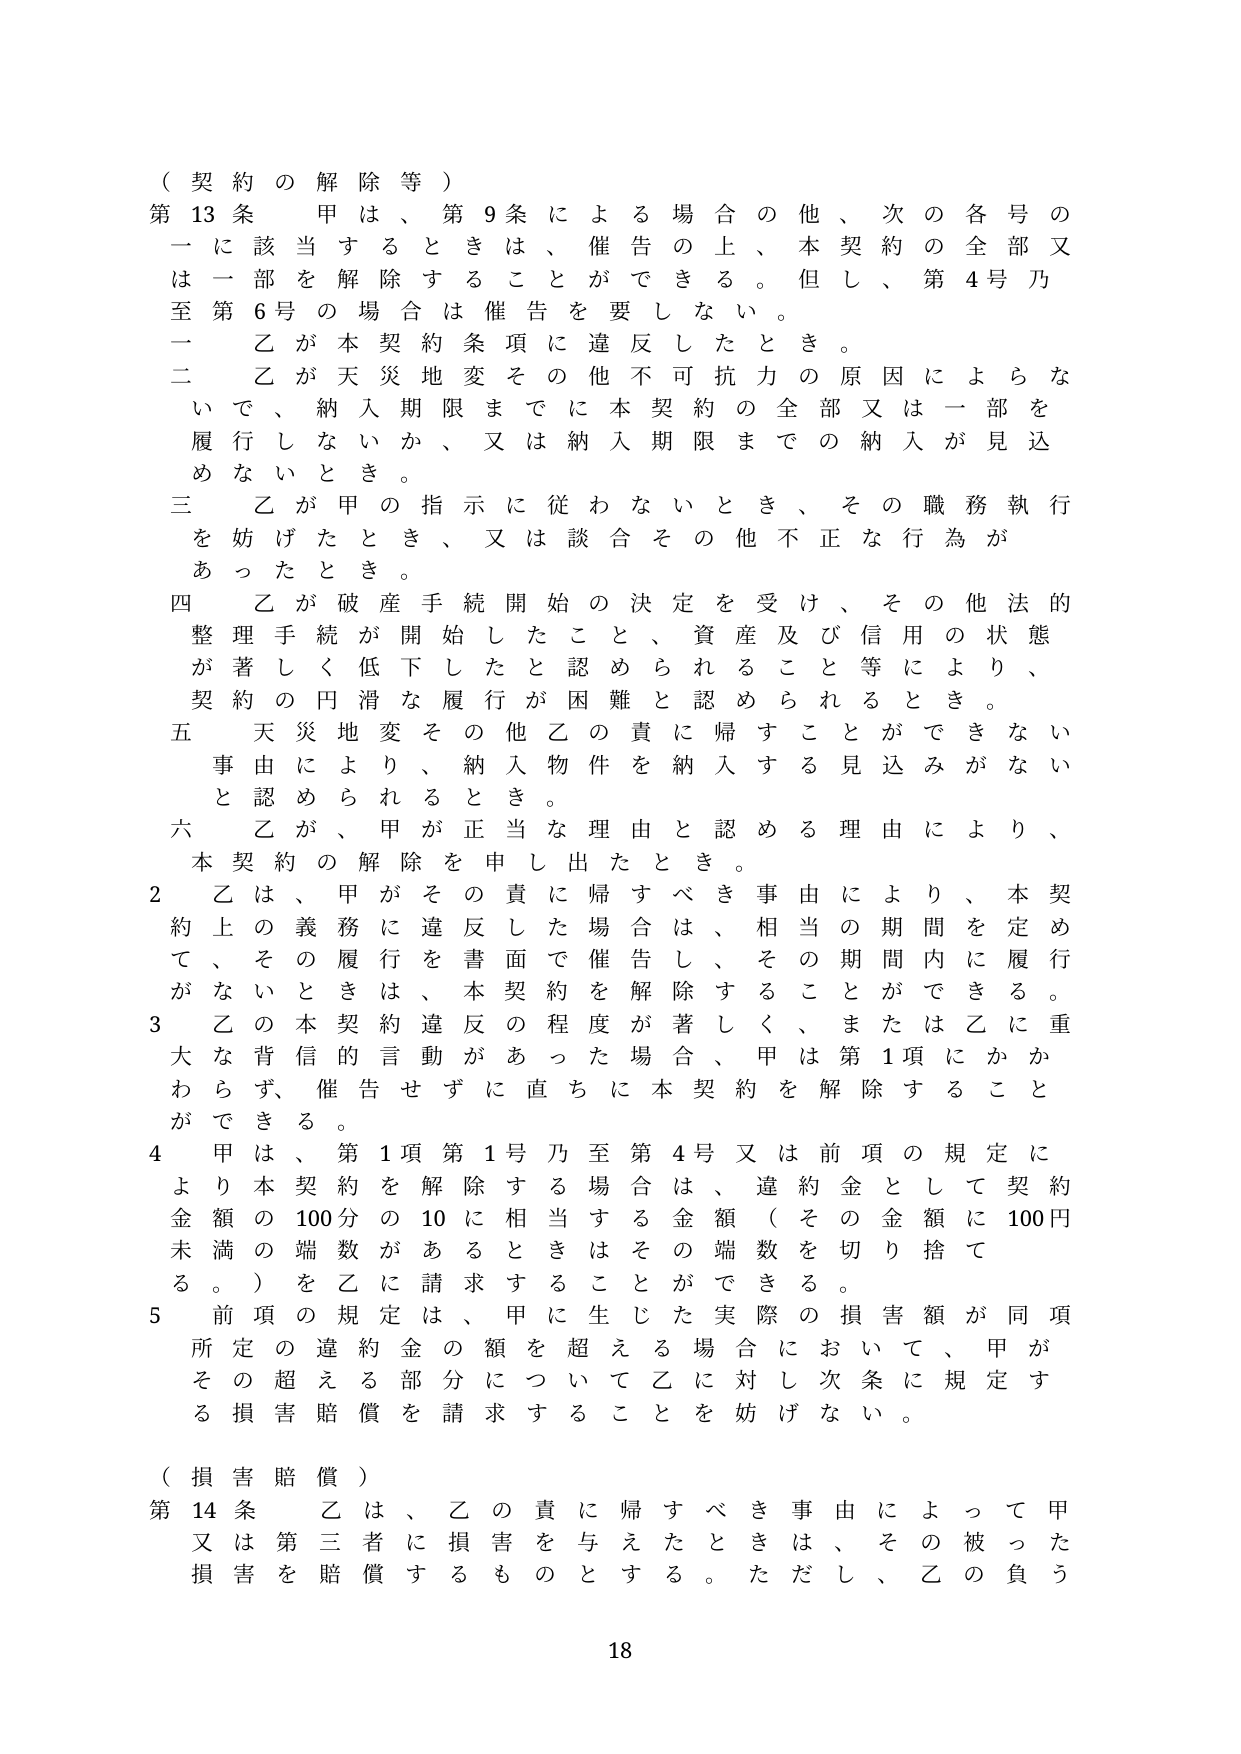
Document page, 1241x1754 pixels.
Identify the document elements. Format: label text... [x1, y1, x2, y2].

text 5 前項の規定は、甲に生じた実際の損害額が同項所定の違約金の額を超える場合において、甲がその超える部分について乙に対し次条に規定する損害賠償を請求することを妨げない。 [149, 1298, 1099, 1428]
text 五 天災地変その他乙の責に帰すことができない事由により、納入物件を納入する見込みがないと認められるとき。 [164, 715, 1091, 812]
text 四 乙が破産手続開始の決定を受け、その他法的整理手続が開始したこと、資産及び信用の状態が著しく低下したと認められること等により、契約の円滑な履行が困難と認められるとき。 [164, 585, 1091, 715]
text 一 乙が本契約条項に違反したとき。 [164, 326, 1091, 359]
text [149, 1492, 1091, 1590]
text （損害賠償） [149, 1460, 1091, 1492]
text 2 乙は、甲がその責に帰すべき事由により、本契約上の義務に違反した場合は、相当の期間を定めて、その履行を書面で催告し、その期間内に履行がないときは、本契約を解除することができる。 [149, 877, 1100, 1007]
text 3 乙の本契約違反の程度が著しく、または乙に重大な背信的言動があった場合、甲は第1項にかかわらず、催告せずに直ちに本契約を解除することができる。 [149, 1007, 1099, 1136]
text 二 乙が天災地変その他不可抗力の原因によらないで、納入期限までに本契約の全部又は一部を履行しないか、又は納入期限までの納入が見込めないとき。 [164, 359, 1091, 488]
text 4 甲は、第1項第1号乃至第4号又は前項の規定により本契約を解除する場合は、違約金として契約金額の100分の10に相当する金額（その金額に100円未満の端数があるときはその端数を切り捨てる。）を乙に請求することができる。 [149, 1136, 1099, 1298]
text （契約の解除等） [149, 164, 1100, 197]
text 第13条 甲は、第9条による場合の他、次の各号の一に該当するときは、催告の上、本契約の全部又は一部を解除することができる。但し、第4号乃至第6号の場合は催告を要しない。 [149, 197, 1100, 326]
text 三 乙が甲の指示に従わないとき、その職務執行を妨げたとき、又は談合その他不正な行為があったとき。 [164, 488, 1091, 585]
text 六 乙が、甲が正当な理由と認める理由により、本契約の解除を申し出たとき。 [164, 812, 1091, 877]
